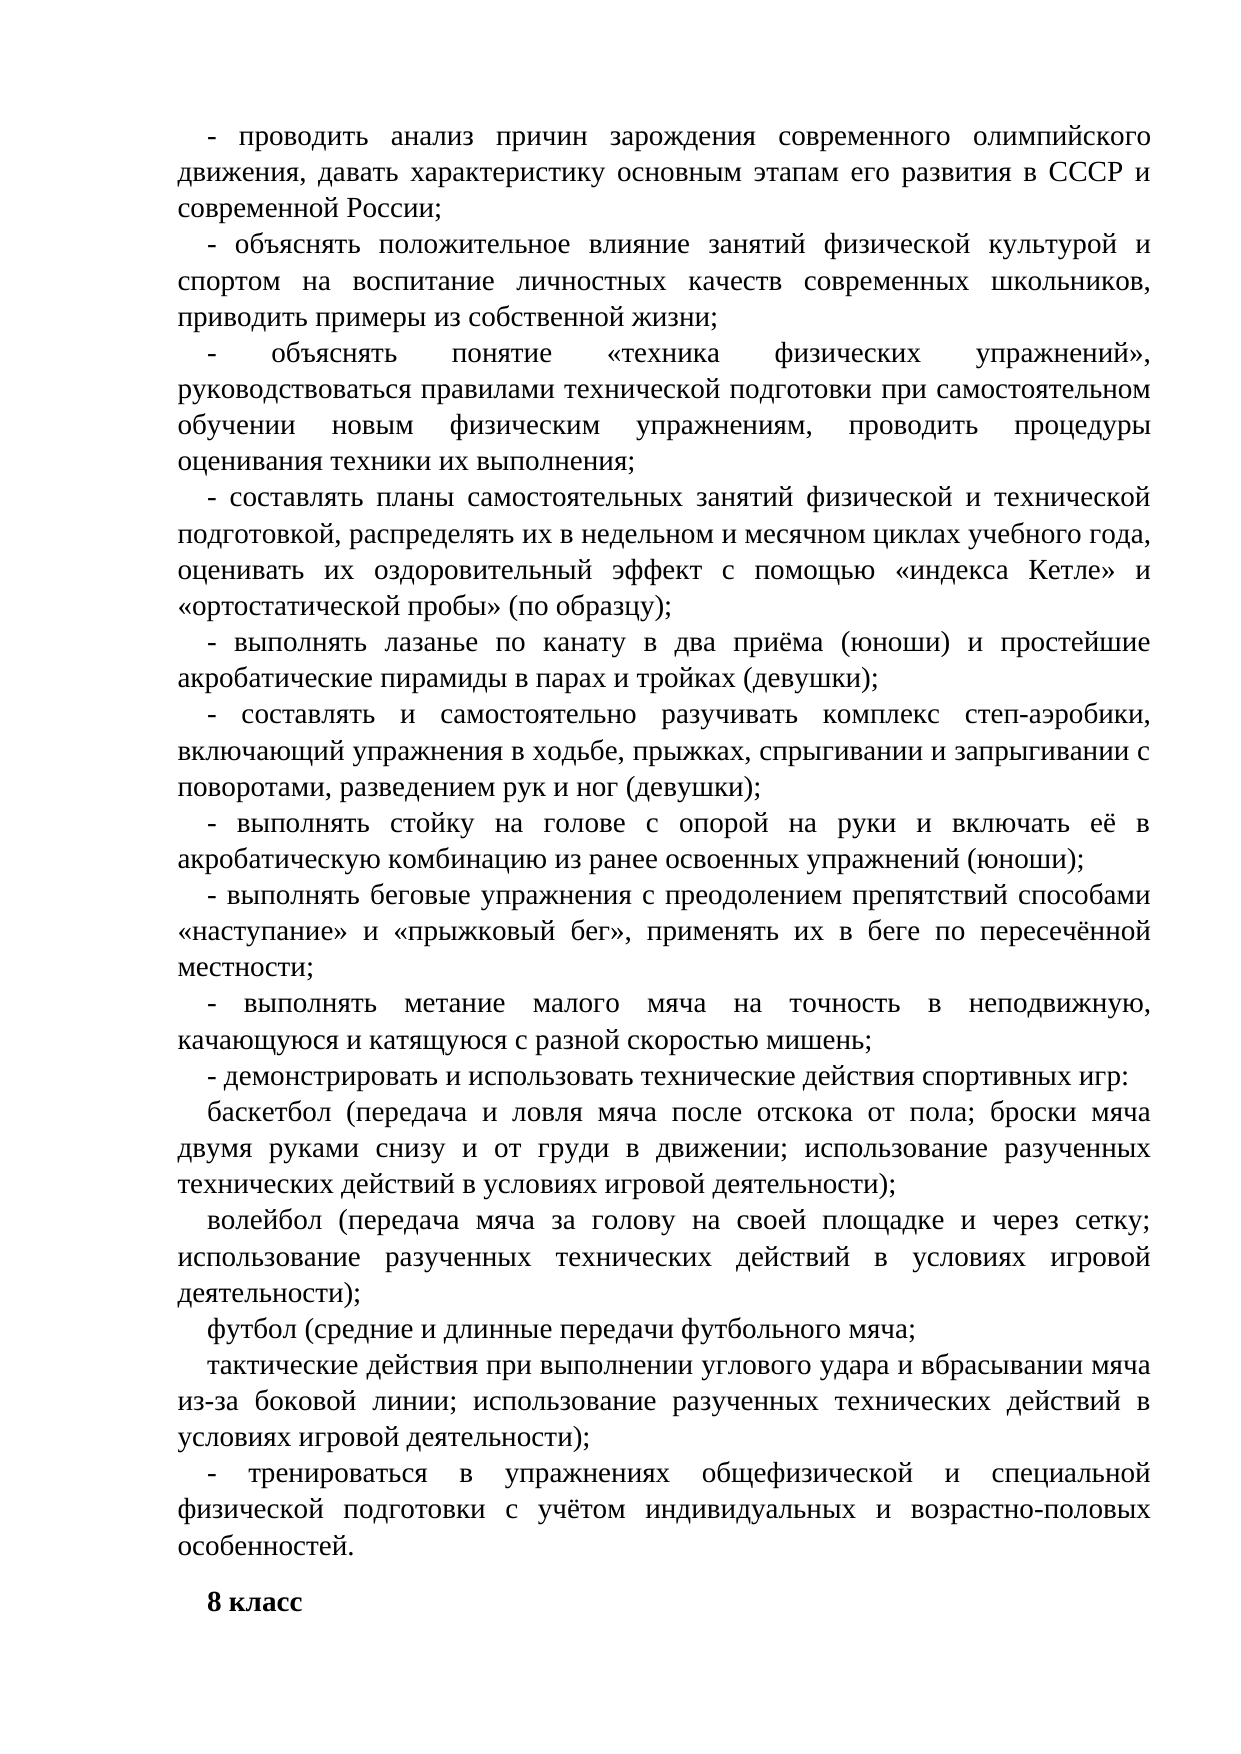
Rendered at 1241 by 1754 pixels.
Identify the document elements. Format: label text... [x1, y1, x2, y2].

text баскетбол (передача и ловля мяча после отскока от пола; броски мяча двумя руками снизу и от груди в движении; использование разученных технических действий в условиях игровой деятельности); [177, 1094, 1152, 1200]
text - составлять и самостоятельно разучивать комплекс степ-аэробики, включающий упражнения в ходьбе, прыжках, спрыгивании и запрыгивании с поворотами, разведением рук и ног (девушки); [177, 696, 1152, 802]
text - тренироваться в упражнениях общефизической и специальной физической подготовки с учётом индивидуальных и возрастно-половых особенностей. [177, 1456, 1152, 1561]
text - объяснять положительное влияние занятий физической культурой и спортом на воспитание личностных качеств современных школьников, приводить примеры из собственной жизни; [177, 227, 1152, 332]
text - выполнять беговые упражнения с преодолением препятствий способами «наступание» и «прыжковый бег», применять их в беге по пересечённой местности; [177, 877, 1152, 983]
text - составлять планы самостоятельных занятий физической и технической подготовкой, распределять их в недельном и месячном циклах учебного года, оценивать их оздоровительный эффект с помощью «индекса Кетле» и «ортостатической пробы» (по образцу); [177, 479, 1152, 622]
text - выполнять стойку на голове с опорой на руки и включать её в акробатическую комбинацию из ранее освоенных упражнений (юноши); [177, 805, 1152, 874]
text - объяснять понятие «техника физических упражнений», руководствоваться правилами технической подготовки при самостоятельном обучении новым физическим упражнениям, проводить процедуры оценивания техники их выполнения; [177, 335, 1152, 477]
text - проводить анализ причин зарождения современного олимпийского движения, давать характеристику основным этапам его развития в СССР и современной России; [177, 118, 1152, 224]
text тактические действия при выполнении углового удара и вбрасывании мяча из-за боковой линии; использование разученных технических действий в условиях игровой деятельности); [177, 1347, 1152, 1453]
text - демонстрировать и использовать технические действия спортивных игр: [177, 1058, 1152, 1091]
text - выполнять метание малого мяча на точность в неподвижную, качающуюся и катящуюся с разной скоростью мишень; [177, 986, 1152, 1055]
text волейбол (передача мяча за голову на своей площадке и через сетку; использование разученных технических действий в условиях игровой деятельности); [177, 1202, 1152, 1308]
text - выполнять лазанье по канату в два приёма (юноши) и простейшие акробатические пирамиды в парах и тройках (девушки); [177, 624, 1152, 694]
text футбол (средние и длинные передачи футбольного мяча; [177, 1311, 1152, 1344]
text 8 класс [177, 1584, 1152, 1618]
